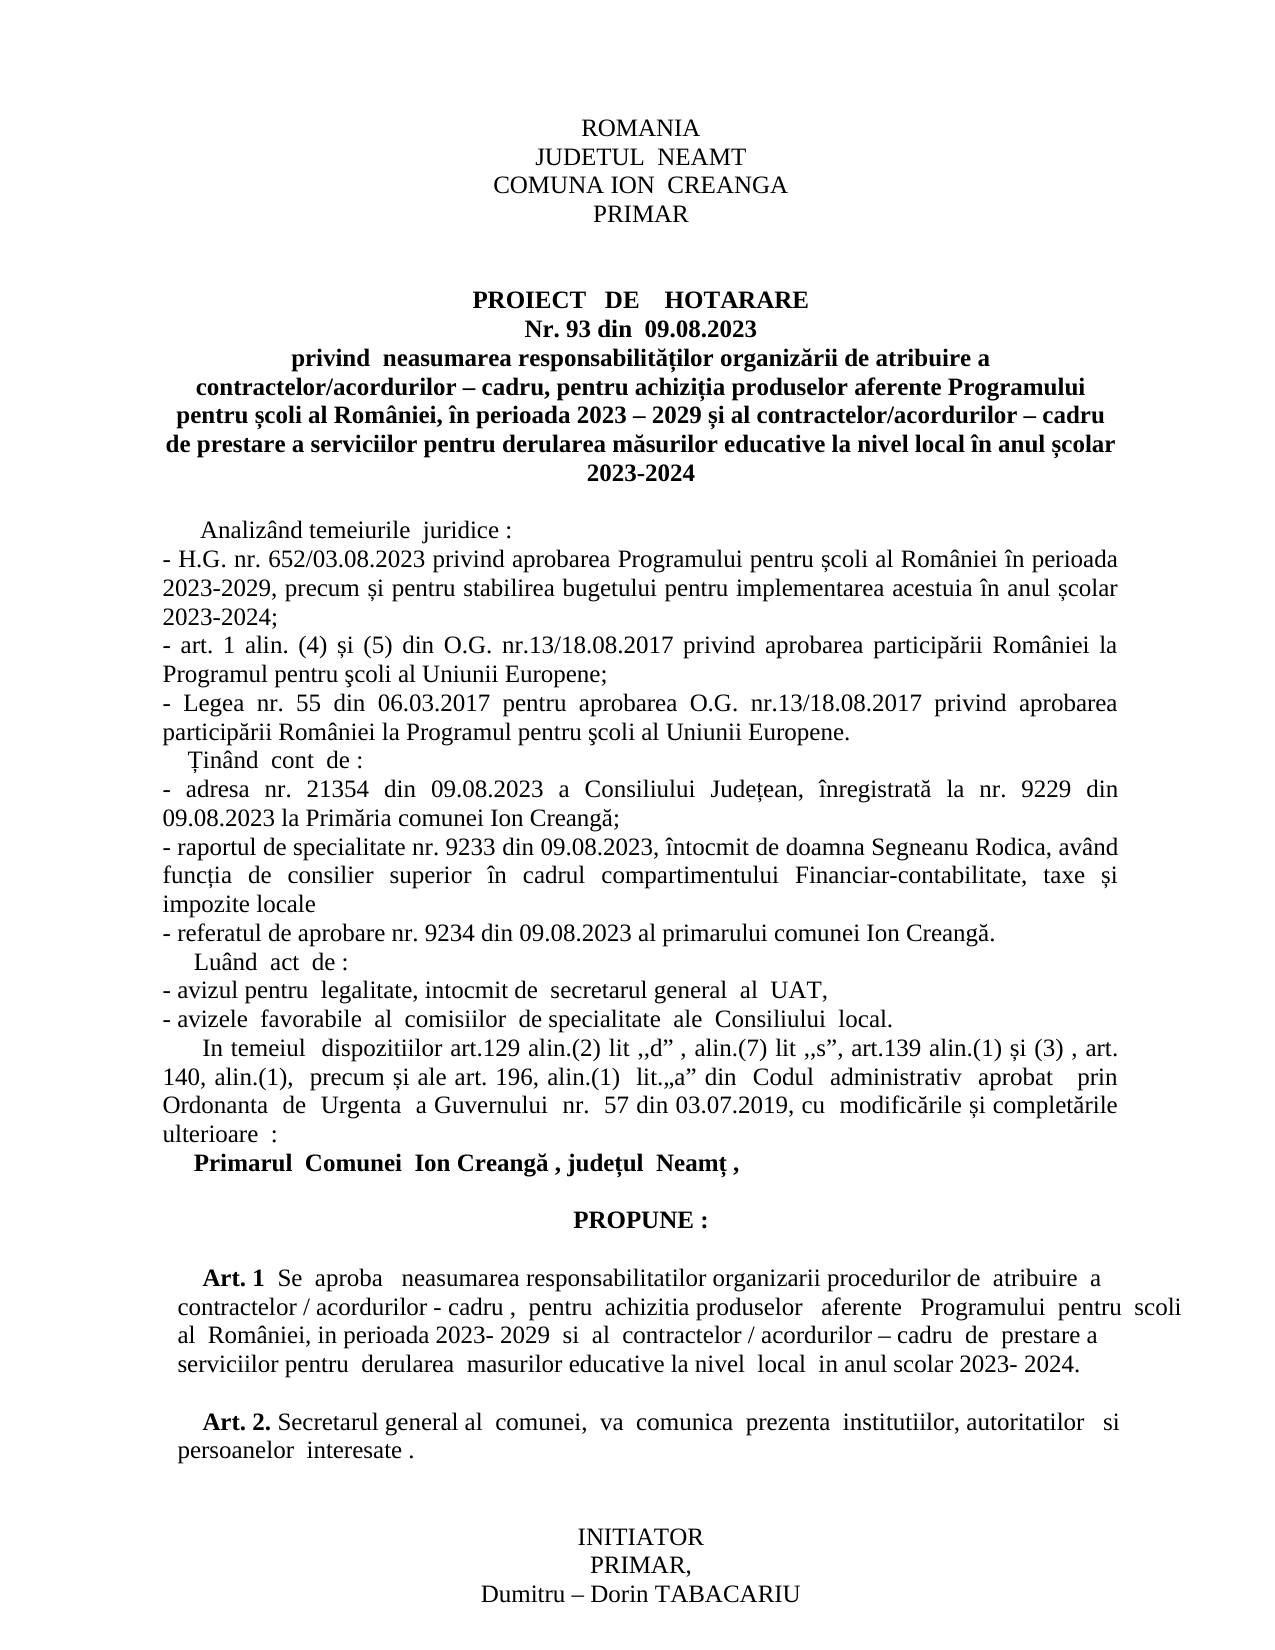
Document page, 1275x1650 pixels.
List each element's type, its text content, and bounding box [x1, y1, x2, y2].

text Luând act de : [162, 947, 1119, 975]
text Primarul Comunei Ion Creangă , județul Neamț , [162, 1148, 1119, 1177]
text Art. 2. Secretarul general al comunei, va comunica prezenta institutiilor, autoritatilor si persoanelor interesate . [177, 1407, 1193, 1464]
text - Legea nr. 55 din 06.03.2017 pentru aprobarea O.G. nr.13/18.08.2017 privind aprobarea participării României la Programul pentru şcoli al Uniunii Europene. [162, 688, 1119, 745]
text - adresa nr. 21354 din 09.08.2023 a Consiliului Județean, înregistrată la nr. 9229 din 09.08.2023 la Primăria comunei Ion Creangă; [162, 774, 1119, 832]
text - avizele favorabile al comisiilor de specialitate ale Consiliului local. [162, 1004, 1119, 1033]
text privind neasumarea responsabilităților organizării de atribuire a contractelor/acordurilor – cadru, pentru achiziția produselor aferente Programului pentru școli al României, în perioada 2023 – 2029 și al contractelor/acordurilor – cadru de prestare a serviciilor pentru derularea măsurilor educative la nivel local în anul școlar 2023-2024 [162, 343, 1119, 487]
text Dumitru – Dorin TABACARIU [162, 1579, 1119, 1608]
text PRIMAR [162, 199, 1119, 228]
text INITIATOR [162, 1522, 1119, 1550]
text JUDETUL NEAMT [162, 142, 1119, 170]
text In temeiul dispozitiilor art.129 alin.(2) lit ,,d” , alin.(7) lit ,,s”, art.139 alin.(1) și (3) , art. 140, alin.(1), precum și ale art. 196, alin.(1) lit.„a” din Codul administrativ aprobat prin Ordonanta de Urgenta a Guvernului nr. 57 din 03.07.2019, cu modificările și completările ulterioare : [162, 1033, 1119, 1148]
text PRIMAR, [162, 1550, 1119, 1579]
text Art. 1 Se aproba neasumarea responsabilitatilor organizarii procedurilor de atribuire a contractelor / acordurilor - cadru , pentru achizitia produselor aferente Programului pentru scoli al României, in perioada 2023- 2029 si al contractelor / acordurilor – cadru de prestare a serviciilor pentru derularea masurilor educative la nivel local in anul scolar 2023- 2024. [177, 1263, 1183, 1378]
text Ținând cont de : [162, 745, 1119, 774]
text PROIECT DE HOTARARE [162, 285, 1119, 314]
text Nr. 93 din 09.08.2023 [162, 314, 1119, 343]
text Analizând temeiurile juridice : [162, 515, 1119, 544]
text COMUNA ION CREANGA [162, 170, 1119, 199]
text - H.G. nr. 652/03.08.2023 privind aprobarea Programului pentru școli al României în perioada 2023-2029, precum și pentru stabilirea bugetului pentru implementarea acestuia în anul școlar 2023-2024; [162, 544, 1119, 630]
text PROPUNE : [162, 1205, 1119, 1234]
text - referatul de aprobare nr. 9234 din 09.08.2023 al primarului comunei Ion Creangă. [162, 918, 1119, 947]
text - avizul pentru legalitate, intocmit de secretarul general al UAT, [162, 975, 1119, 1004]
text - art. 1 alin. (4) și (5) din O.G. nr.13/18.08.2017 privind aprobarea participării României la Programul pentru şcoli al Uniunii Europene; [162, 630, 1119, 688]
text - raportul de specialitate nr. 9233 din 09.08.2023, întocmit de doamna Segneanu Rodica, având funcția de consilier superior în cadrul compartimentului Financiar-contabilitate, taxe și impozite locale [162, 832, 1119, 918]
text ROMANIA [162, 113, 1119, 142]
